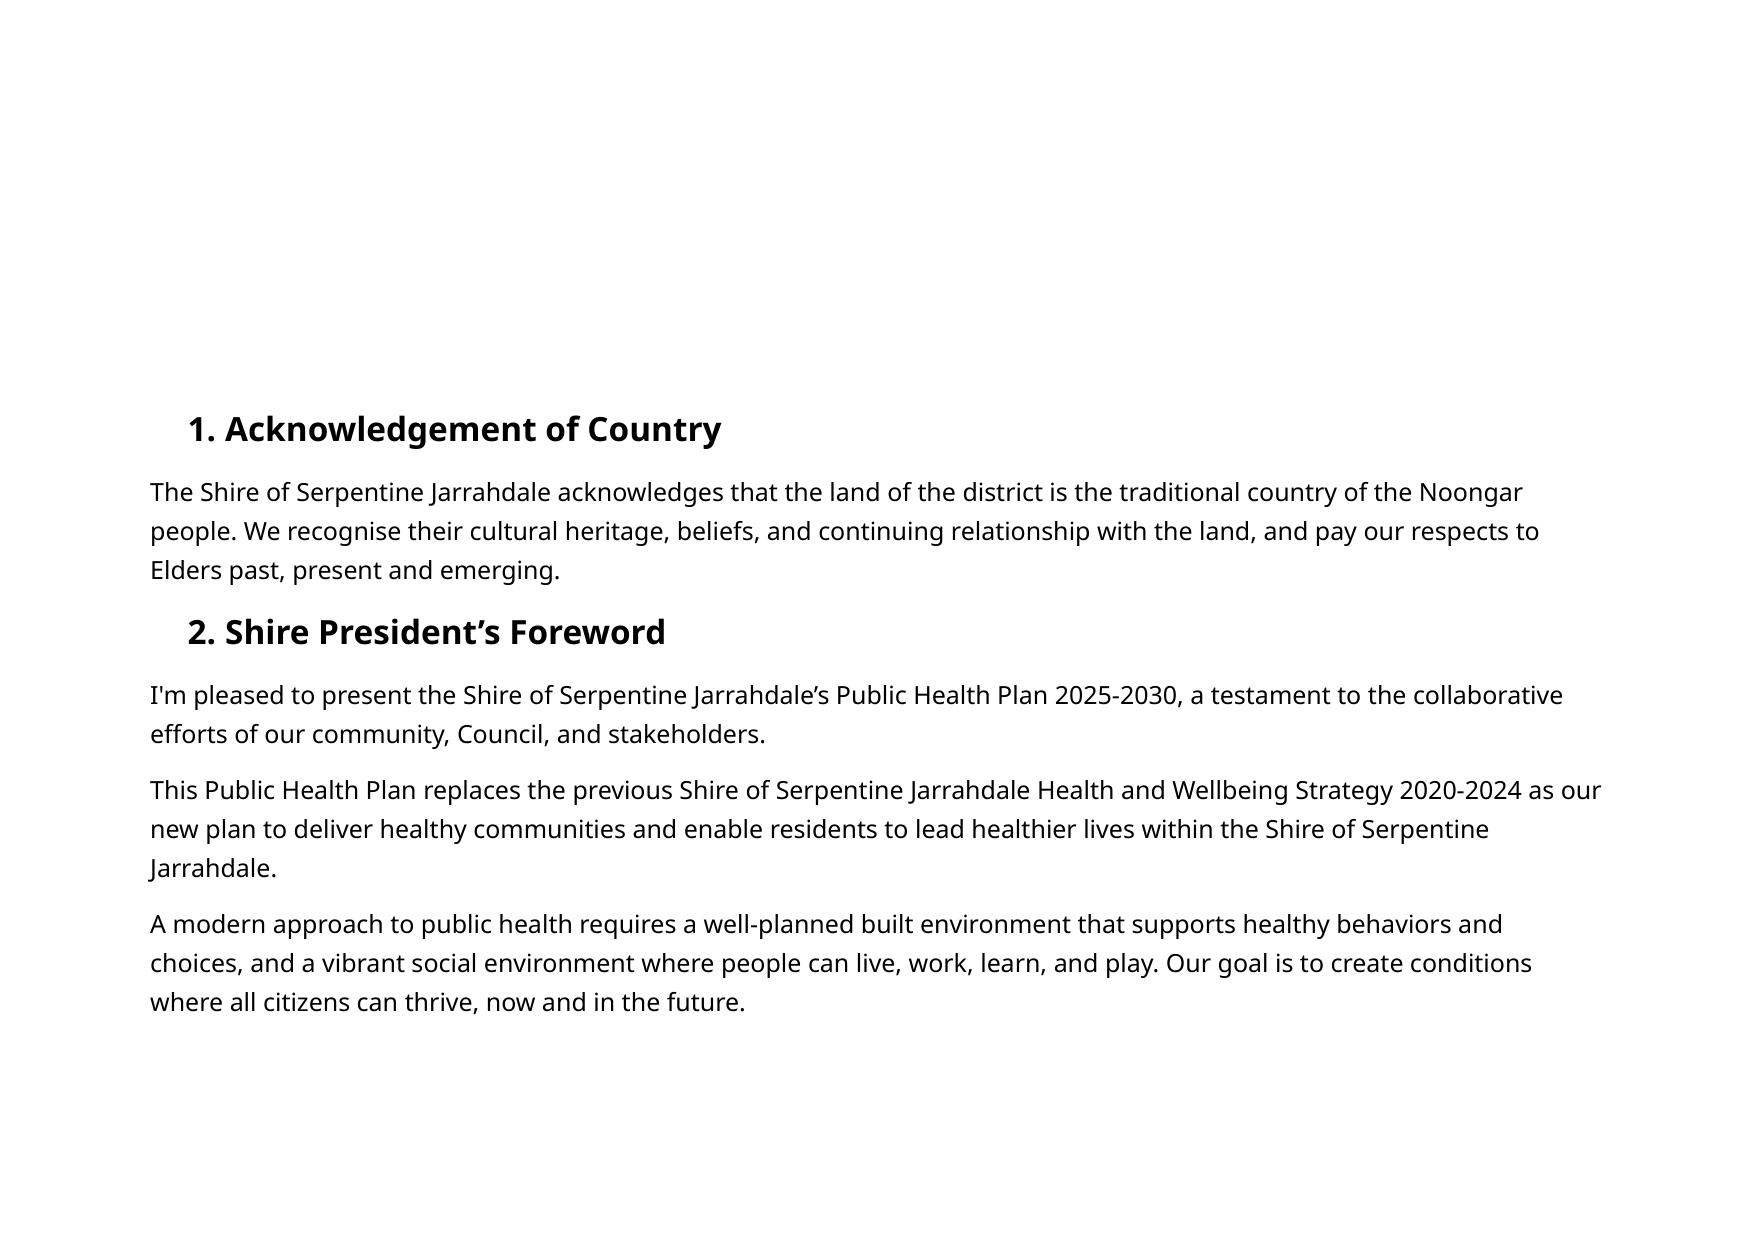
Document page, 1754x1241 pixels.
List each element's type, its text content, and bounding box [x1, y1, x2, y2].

text This Public Health Plan replaces the previous Shire of Serpentine Jarrahdale Health and Wellbeing Strategy 2020-2024 as our new plan to deliver healthy communities and enable residents to lead healthier lives within the Shire of Serpentine Jarrahdale. [150, 772, 1604, 885]
text A modern approach to public health requires a well-planned built environment that supports healthy behaviors and choices, and a vibrant social environment where people can live, work, learn, and play. Our goal is to create conditions where all citizens can thrive, now and in the future. [150, 907, 1604, 1019]
text I'm pleased to present the Shire of Serpentine Jarrahdale’s Public Health Plan 2025-2030, a testament to the collaborative efforts of our community, Council, and stakeholders. [150, 677, 1604, 751]
list Acknowledgement of Country [187, 406, 1604, 451]
list Shire President’s Foreword [187, 608, 1604, 654]
text The Shire of Serpentine Jarrahdale acknowledges that the land of the district is the traditional country of the Noongar people. We recognise their cultural heritage, beliefs, and continuing relationship with the land, and pay our respects to Elders past, present and emerging. [150, 474, 1604, 587]
